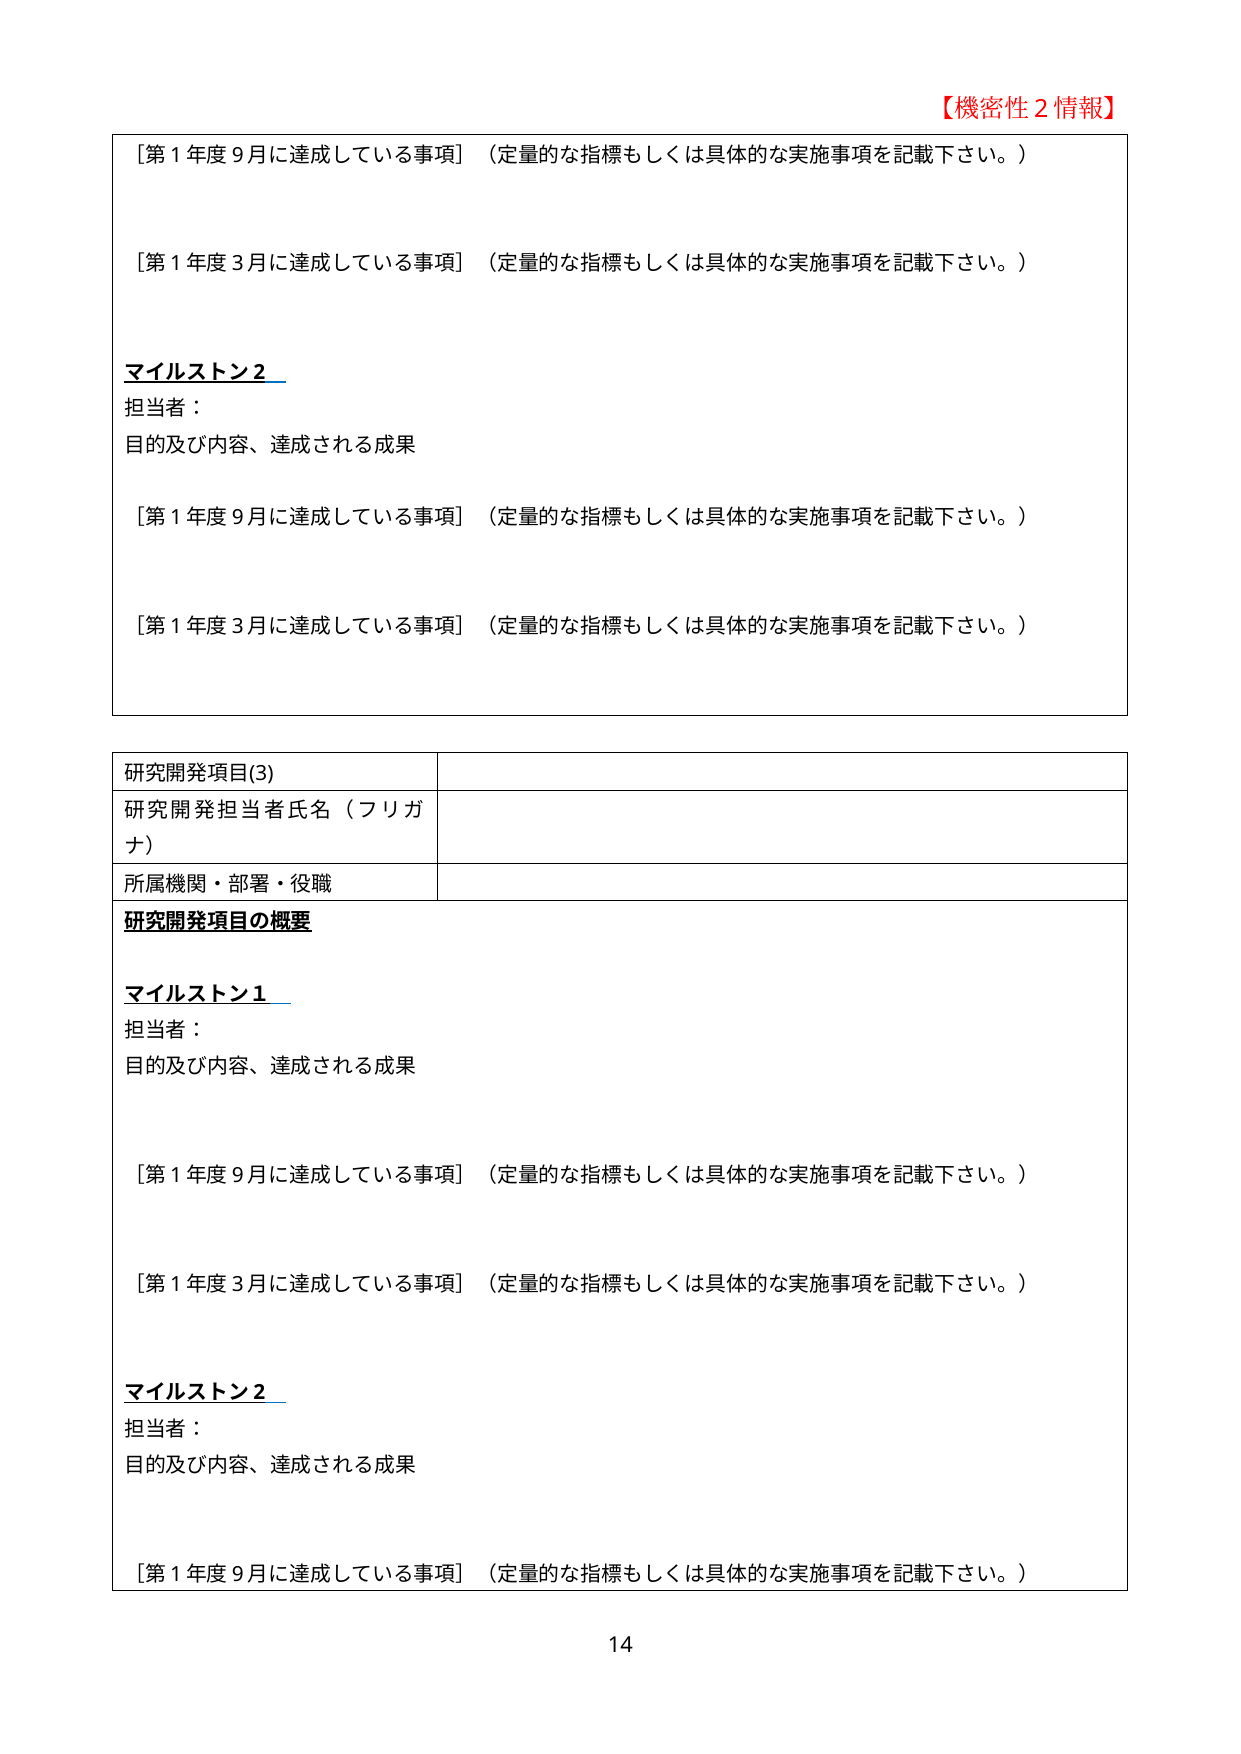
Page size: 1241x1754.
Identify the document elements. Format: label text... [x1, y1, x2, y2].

table_header [438, 753, 1127, 789]
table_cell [113, 901, 1127, 1590]
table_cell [113, 135, 1127, 715]
table_cell 研究開発担当者氏名（フリガナ） [113, 791, 437, 863]
table_cell 所属機関・部署・役職 [113, 864, 437, 900]
table_cell [438, 864, 1127, 900]
table_header 研究開発項目(3) [113, 753, 437, 789]
table_cell [438, 791, 1127, 863]
